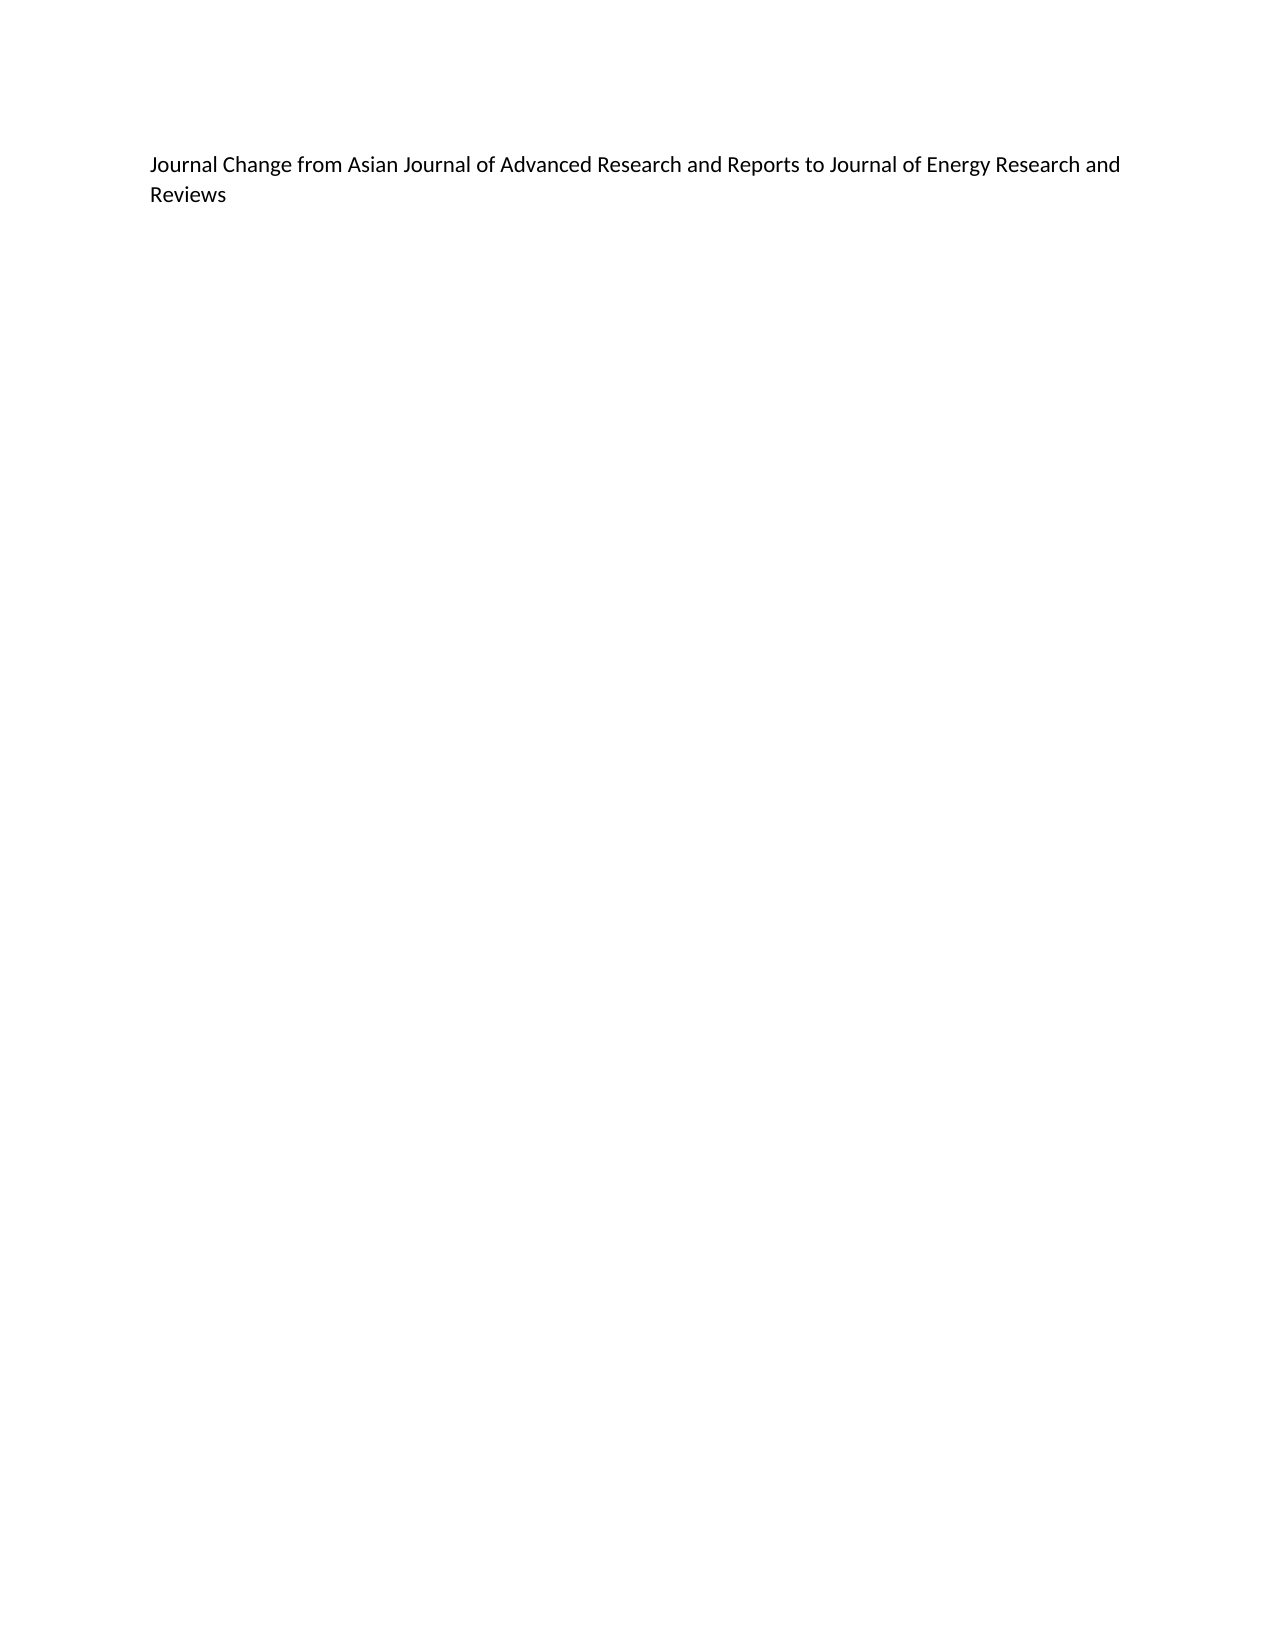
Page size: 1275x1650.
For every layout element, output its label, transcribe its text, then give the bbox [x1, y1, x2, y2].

text Journal Change from Asian Journal of Advanced Research and Reports to Journal of Energy Research and Reviews [150, 150, 1125, 208]
